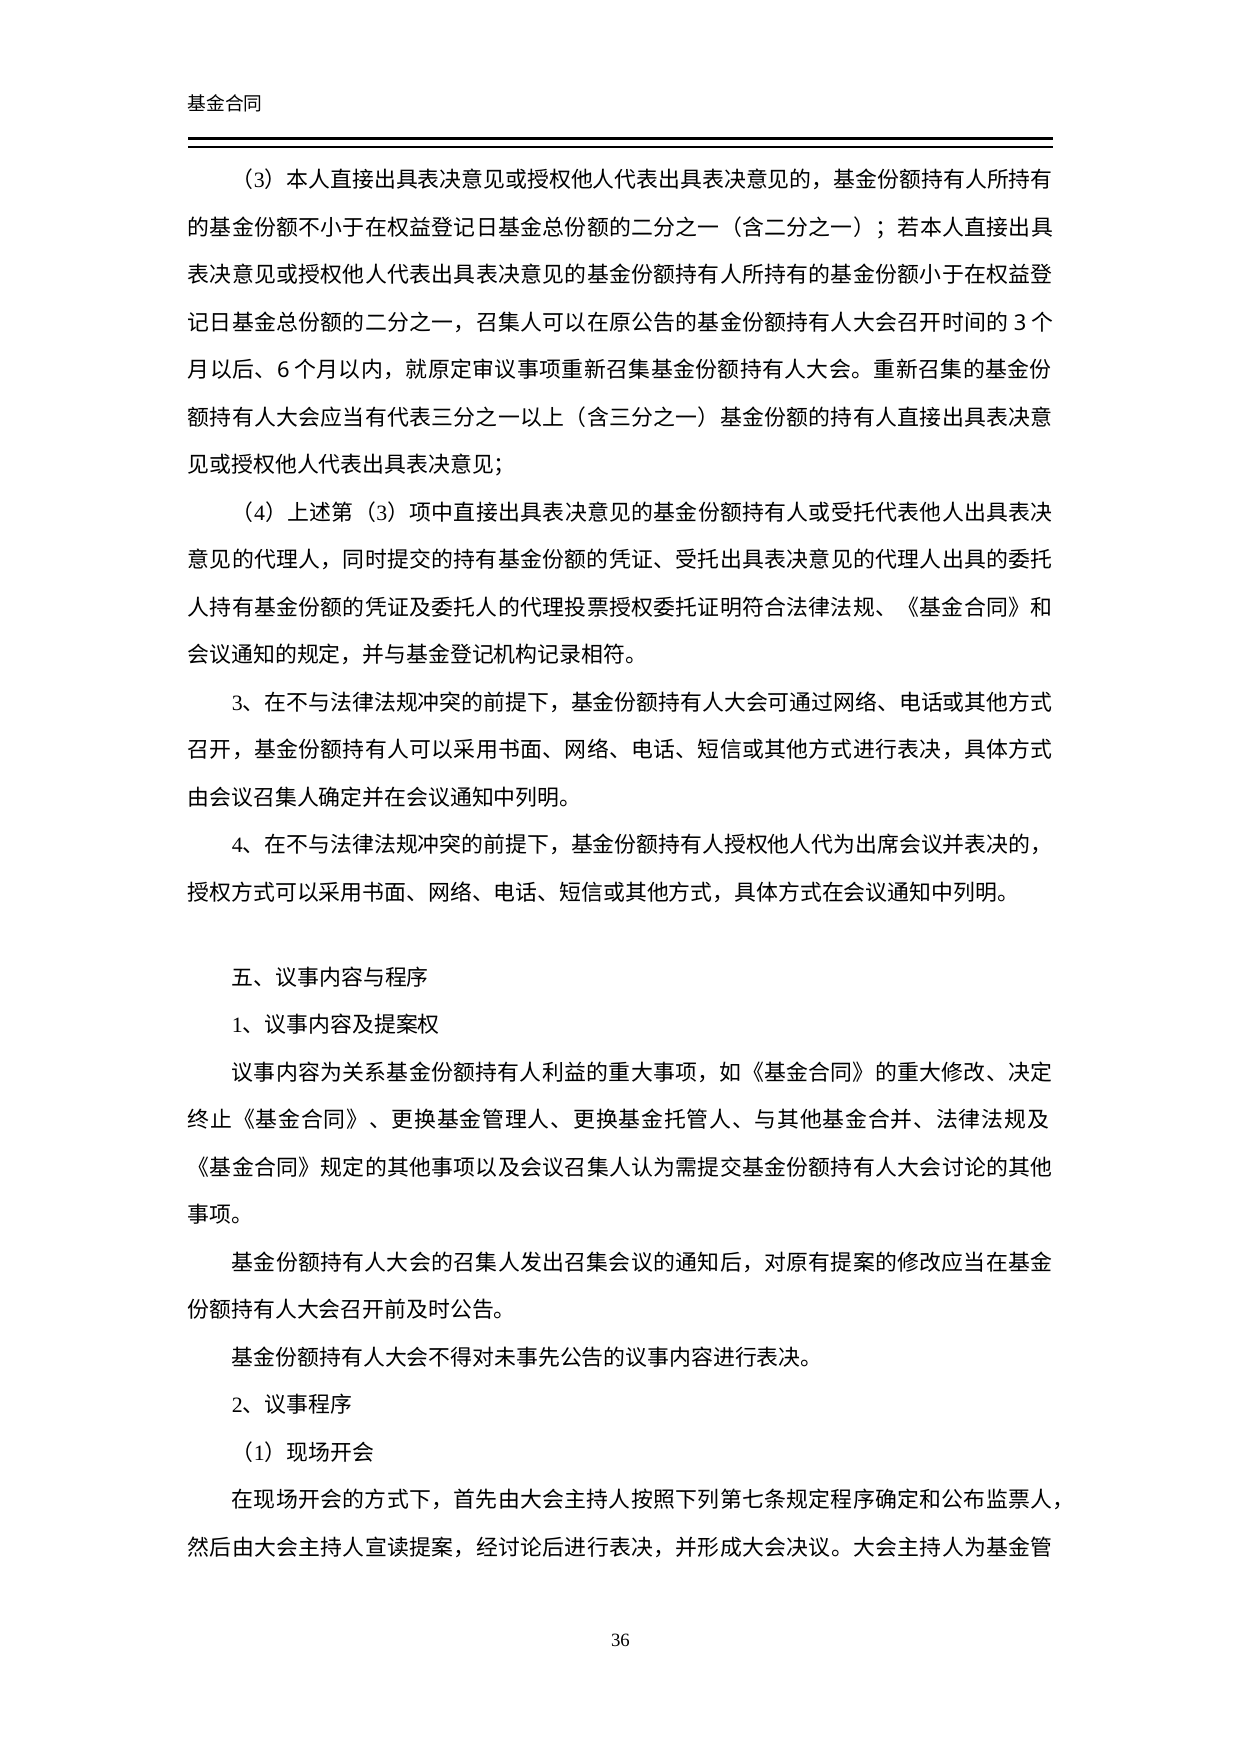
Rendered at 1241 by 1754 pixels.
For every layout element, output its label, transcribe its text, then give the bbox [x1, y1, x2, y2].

text 基金份额持有人大会不得对未事先公告的议事内容进行表决。 [187, 1340, 1053, 1372]
text 1、议事内容及提案权 [187, 1007, 1053, 1039]
text 4、在不与法律法规冲突的前提下，基金份额持有人授权他人代为出席会议并表决的，授权方式可以采用书面、网络、电话、短信或其他方式，具体方式在会议通知中列明。 [187, 827, 1053, 906]
text 议事内容为关系基金份额持有人利益的重大事项，如《基金合同》的重大修改、决定终止《基金合同》、更换基金管理人、更换基金托管人、与其他基金合并、法律法规及《基金合同》规定的其他事项以及会议召集人认为需提交基金份额持有人大会讨论的其他事项。 [187, 1055, 1053, 1229]
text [187, 1482, 1053, 1562]
text （1）现场开会 [187, 1435, 1053, 1467]
text 基金份额持有人大会的召集人发出召集会议的通知后，对原有提案的修改应当在基金份额持有人大会召开前及时公告。 [187, 1245, 1053, 1324]
text 3、在不与法律法规冲突的前提下，基金份额持有人大会可通过网络、电话或其他方式召开，基金份额持有人可以采用书面、网络、电话、短信或其他方式进行表决，具体方式由会议召集人确定并在会议通知中列明。 [187, 685, 1053, 811]
text 2、议事程序 [187, 1387, 1053, 1419]
text 五、议事内容与程序 [187, 960, 1053, 992]
text （4）上述第（3）项中直接出具表决意见的基金份额持有人或受托代表他人出具表决意见的代理人，同时提交的持有基金份额的凭证、受托出具表决意见的代理人出具的委托人持有基金份额的凭证及委托人的代理投票授权委托证明符合法律法规、《基金合同》和会议通知的规定，并与基金登记机构记录相符。 [187, 495, 1053, 669]
text （3）本人直接出具表决意见或授权他人代表出具表决意见的，基金份额持有人所持有的基金份额不小于在权益登记日基金总份额的二分之一（含二分之一）；若本人直接出具表决意见或授权他人代表出具表决意见的基金份额持有人所持有的基金份额小于在权益登记日基金总份额的二分之一，召集人可以在原公告的基金份额持有人大会召开时间的3个月以后、6个月以内，就原定审议事项重新召集基金份额持有人大会。重新召集的基金份额持有人大会应当有代表三分之一以上（含三分之一）基金份额的持有人直接出具表决意见或授权他人代表出具表决意见； [187, 162, 1053, 479]
